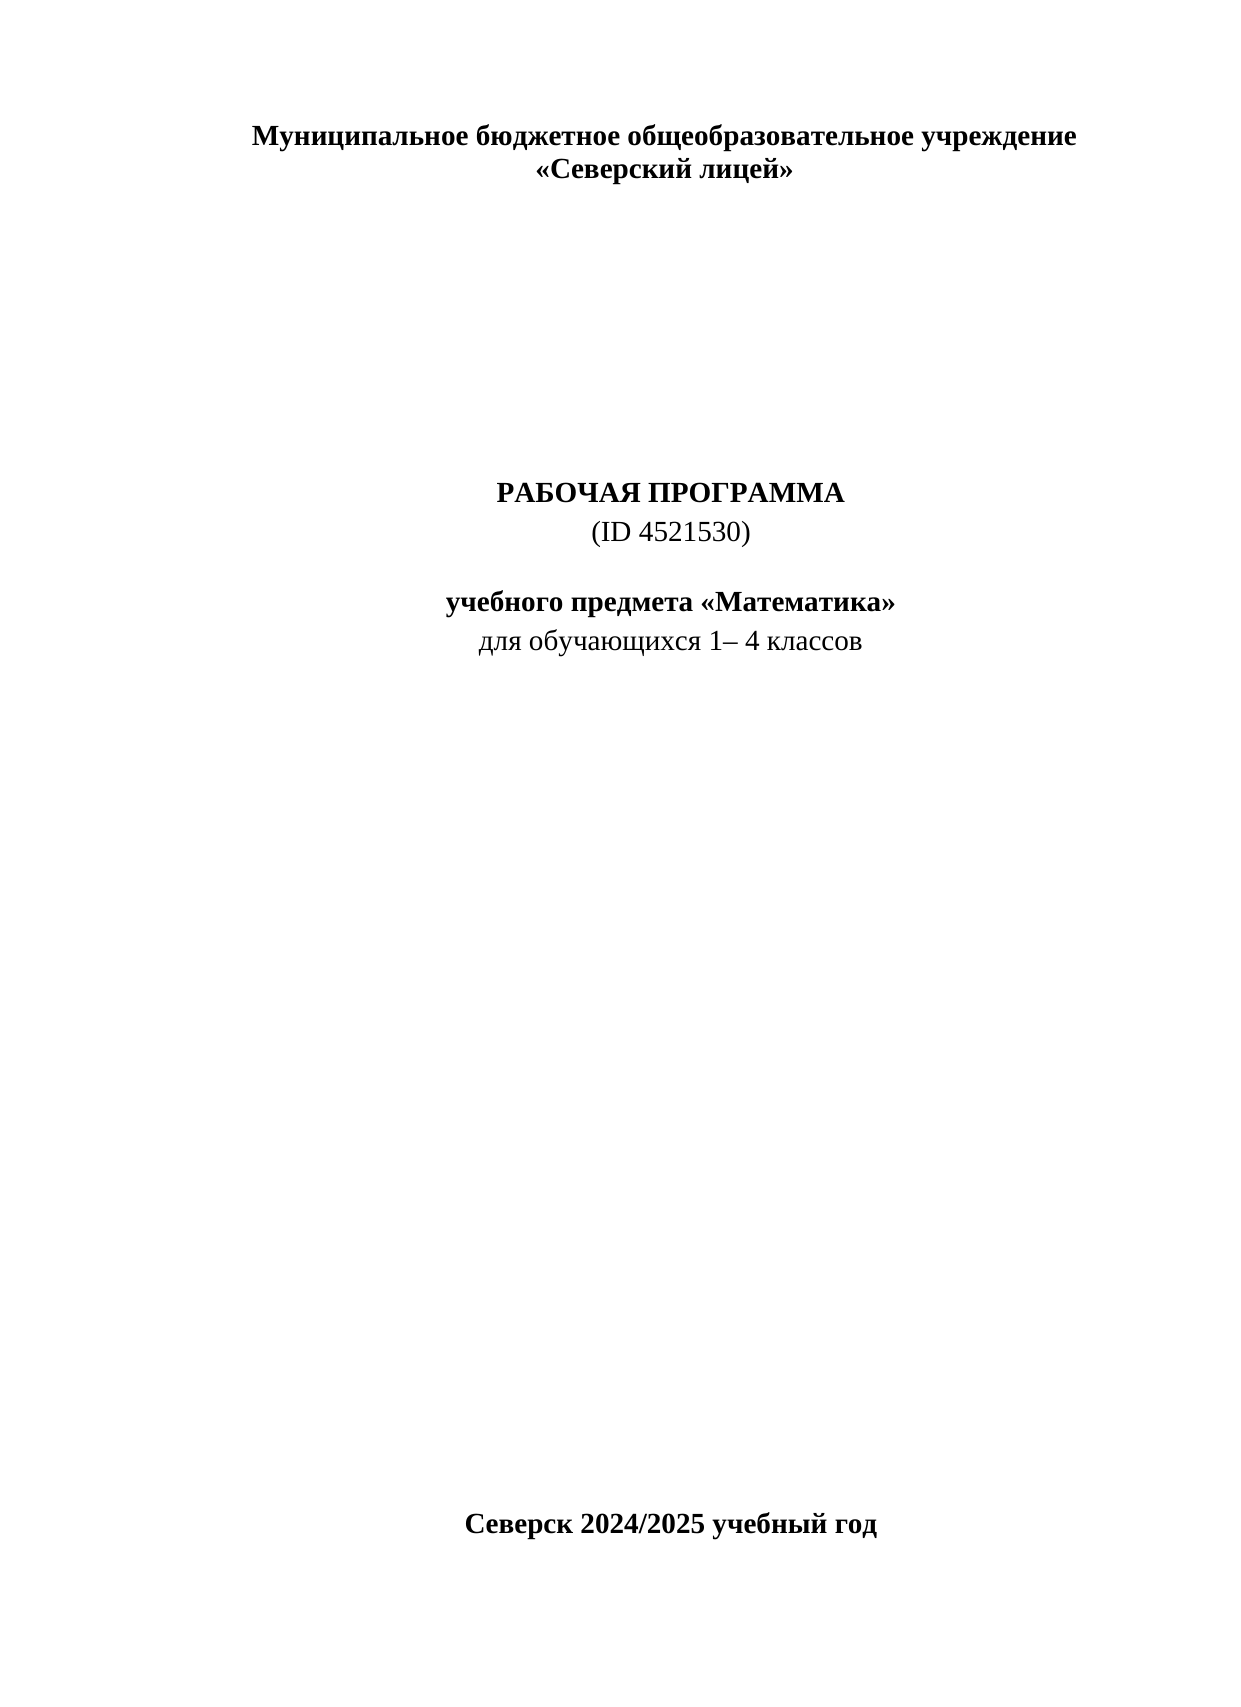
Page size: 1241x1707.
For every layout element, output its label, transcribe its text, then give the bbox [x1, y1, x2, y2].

text для обучающихся 1– 4 классов [190, 623, 1152, 656]
text (ID 4521530) [190, 514, 1152, 547]
text Северск 2024/2025 учебный год [190, 1506, 1152, 1540]
text учебного предмета «Математика» [190, 584, 1152, 618]
text Муниципальное бюджетное общеобразовательное учреждение [177, 118, 1152, 152]
text РАБОЧАЯ ПРОГРАММА [190, 475, 1152, 509]
text «Северский лицей» [177, 152, 1152, 185]
